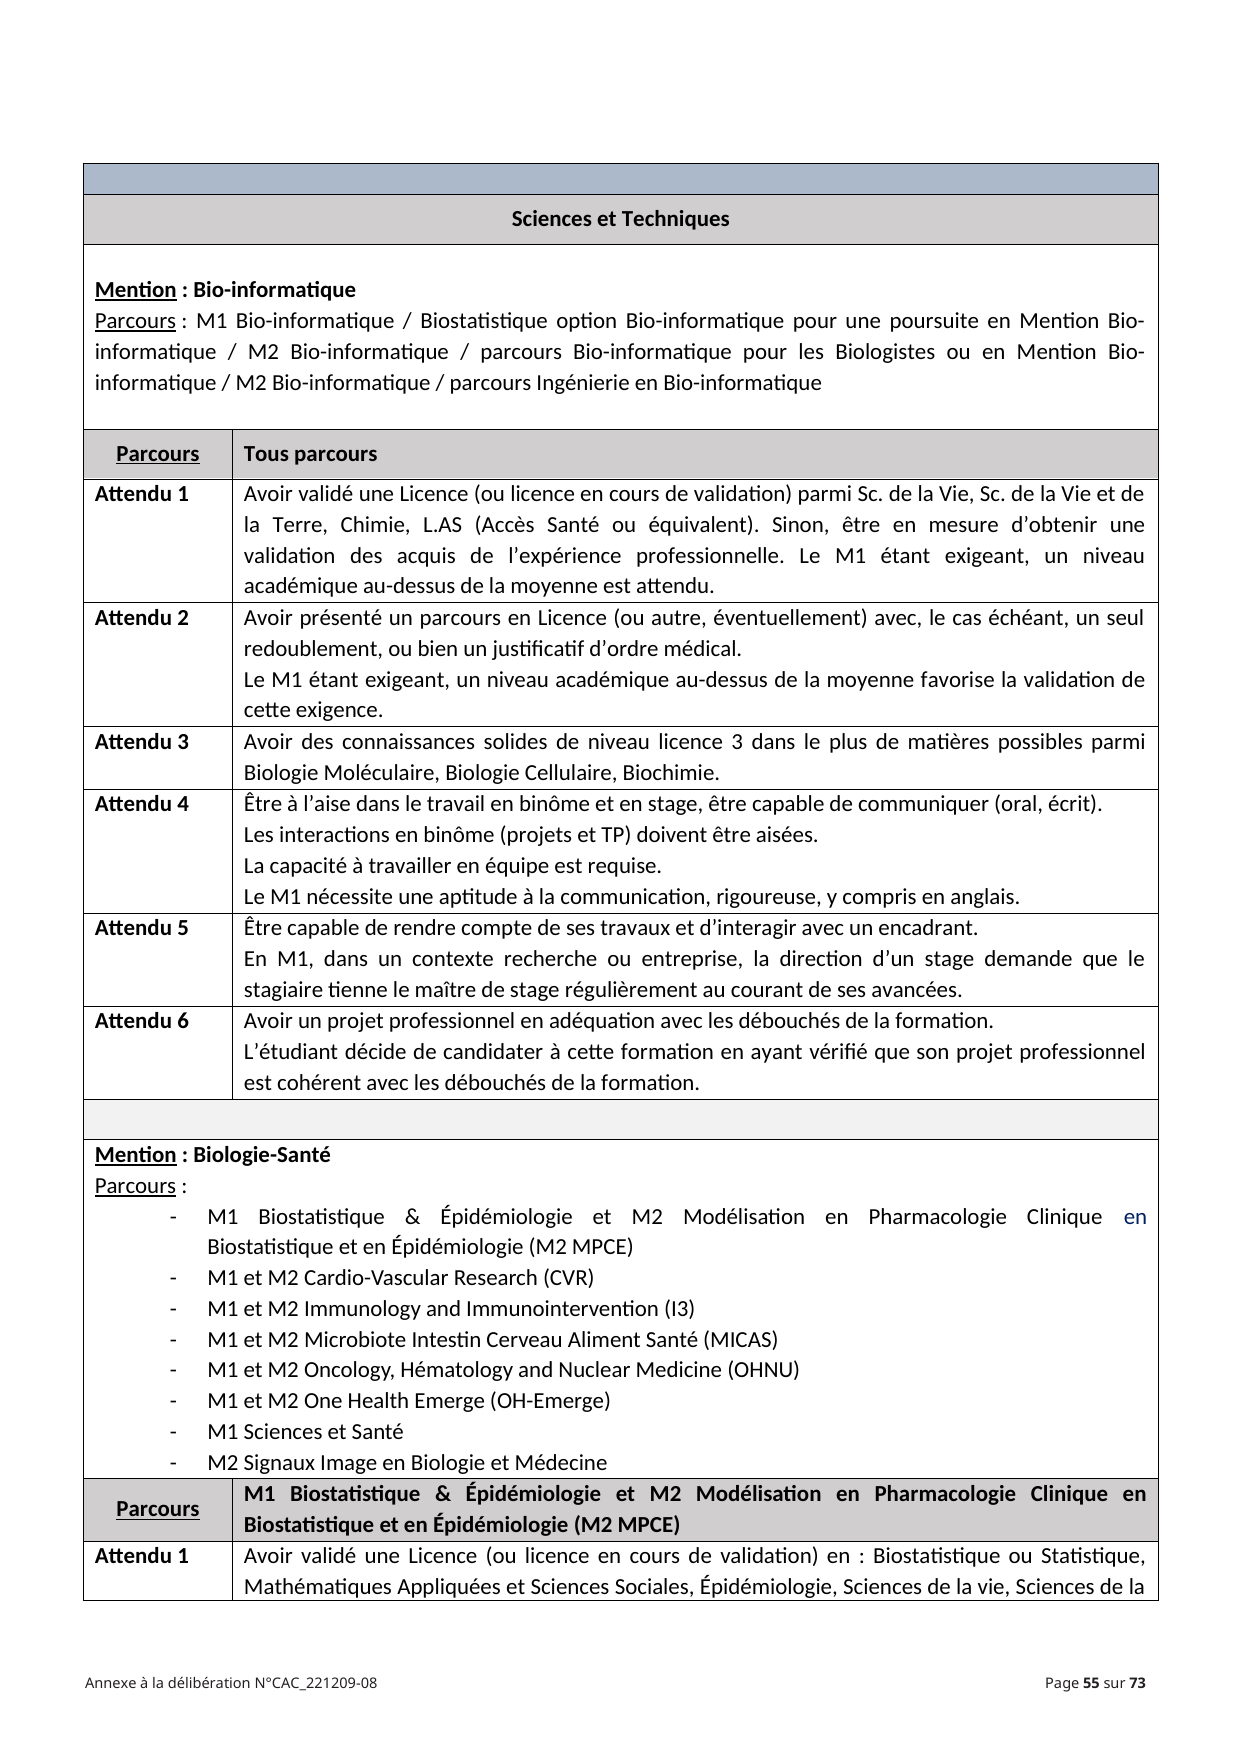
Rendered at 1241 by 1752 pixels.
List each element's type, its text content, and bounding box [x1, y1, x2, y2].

table_cell Parcours [84, 430, 232, 478]
table_cell Avoir un projet professionnel en adéquation avec les débouchés de la formation. L’étudiant décide de candidater à cette formation en ayant vérifié que son projet professionnel est cohérent avec les débouchés de la formation. [233, 1007, 1158, 1099]
table_cell Attendu 1 [84, 480, 232, 602]
table_cell Mention : Bio-informatique Parcours : M1 Bio-informatique / Biostatistique option Bio-informatique pour une poursuite en Mention Bio-informatique / M2 Bio-informatique / parcours Bio-informatique pour les Biologistes ou en Mention Bio-informatique / M2 Bio-informatique / parcours Ingénierie en Bio-informatique [84, 245, 1158, 429]
table_cell Attendu 2 [84, 603, 232, 726]
table_cell Attendu 3 [84, 727, 232, 788]
table_cell Être à l’aise dans le travail en binôme et en stage, être capable de communiquer (oral, écrit). Les interactions en binôme (projets et TP) doivent être aisées. La capacité à travailler en équipe est requise. Le M1 nécessite une aptitude à la communication, rigoureuse, y compris en anglais. [233, 790, 1158, 912]
table_cell M1 Biostatistique & Épidémiologie et M2 Modélisation en Pharmacologie Clinique en Biostatistique et en Épidémiologie (M2 MPCE) [233, 1479, 1158, 1541]
table_cell Attendu 4 [84, 790, 232, 912]
table_cell Attendu 6 [84, 1007, 232, 1099]
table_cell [233, 1542, 1158, 1600]
table_cell Avoir des connaissances solides de niveau licence 3 dans le plus de matières possibles parmi Biologie Moléculaire, Biologie Cellulaire, Biochimie. [233, 727, 1158, 788]
table_cell Sciences et Techniques [84, 195, 1158, 244]
table_cell Attendu 5 [84, 914, 232, 1006]
table_cell Parcours [84, 1479, 232, 1541]
table_cell Être capable de rendre compte de ses travaux et d’interagir avec un encadrant. En M1, dans un contexte recherche ou entreprise, la direction d’un stage demande que le stagiaire tienne le maître de stage régulièrement au courant de ses avancées. [233, 914, 1158, 1006]
table_cell Avoir validé une Licence (ou licence en cours de validation) parmi Sc. de la Vie, Sc. de la Vie et de la Terre, Chimie, L.AS (Accès Santé ou équivalent). Sinon, être en mesure d’obtenir une validation des acquis de l’expérience professionnelle. Le M1 étant exigeant, un niveau académique au-dessus de la moyenne est attendu. [233, 480, 1158, 602]
table_header [84, 164, 1158, 194]
table_cell [84, 1100, 1158, 1139]
table_cell Attendu 1 [84, 1542, 232, 1600]
table_cell Mention : Biologie-Santé Parcours : M1 Biostatistique & Épidémiologie et M2 Modélisation en Pharmacologie Clinique en Biostatistique et en Épidémiologie (M2 MPCE) M1 et M2 Cardio-Vascular Research (CVR) M1 et M2 Immunology and Immunointervention (I3) M1 et M2 Microbiote Intestin Cerveau Aliment Santé (MICAS) M1 et M2 Oncology, Hématology and Nuclear Medicine (OHNU) M1 et M2 One Health Emerge (OH-Emerge) M1 Sciences et Santé M2 Signaux Image en Biologie et Médecine [84, 1140, 1158, 1478]
table_cell Tous parcours [233, 430, 1158, 478]
table_cell Avoir présenté un parcours en Licence (ou autre, éventuellement) avec, le cas échéant, un seul redoublement, ou bien un justificatif d’ordre médical. Le M1 étant exigeant, un niveau académique au-dessus de la moyenne favorise la validation de cette exigence. [233, 603, 1158, 726]
